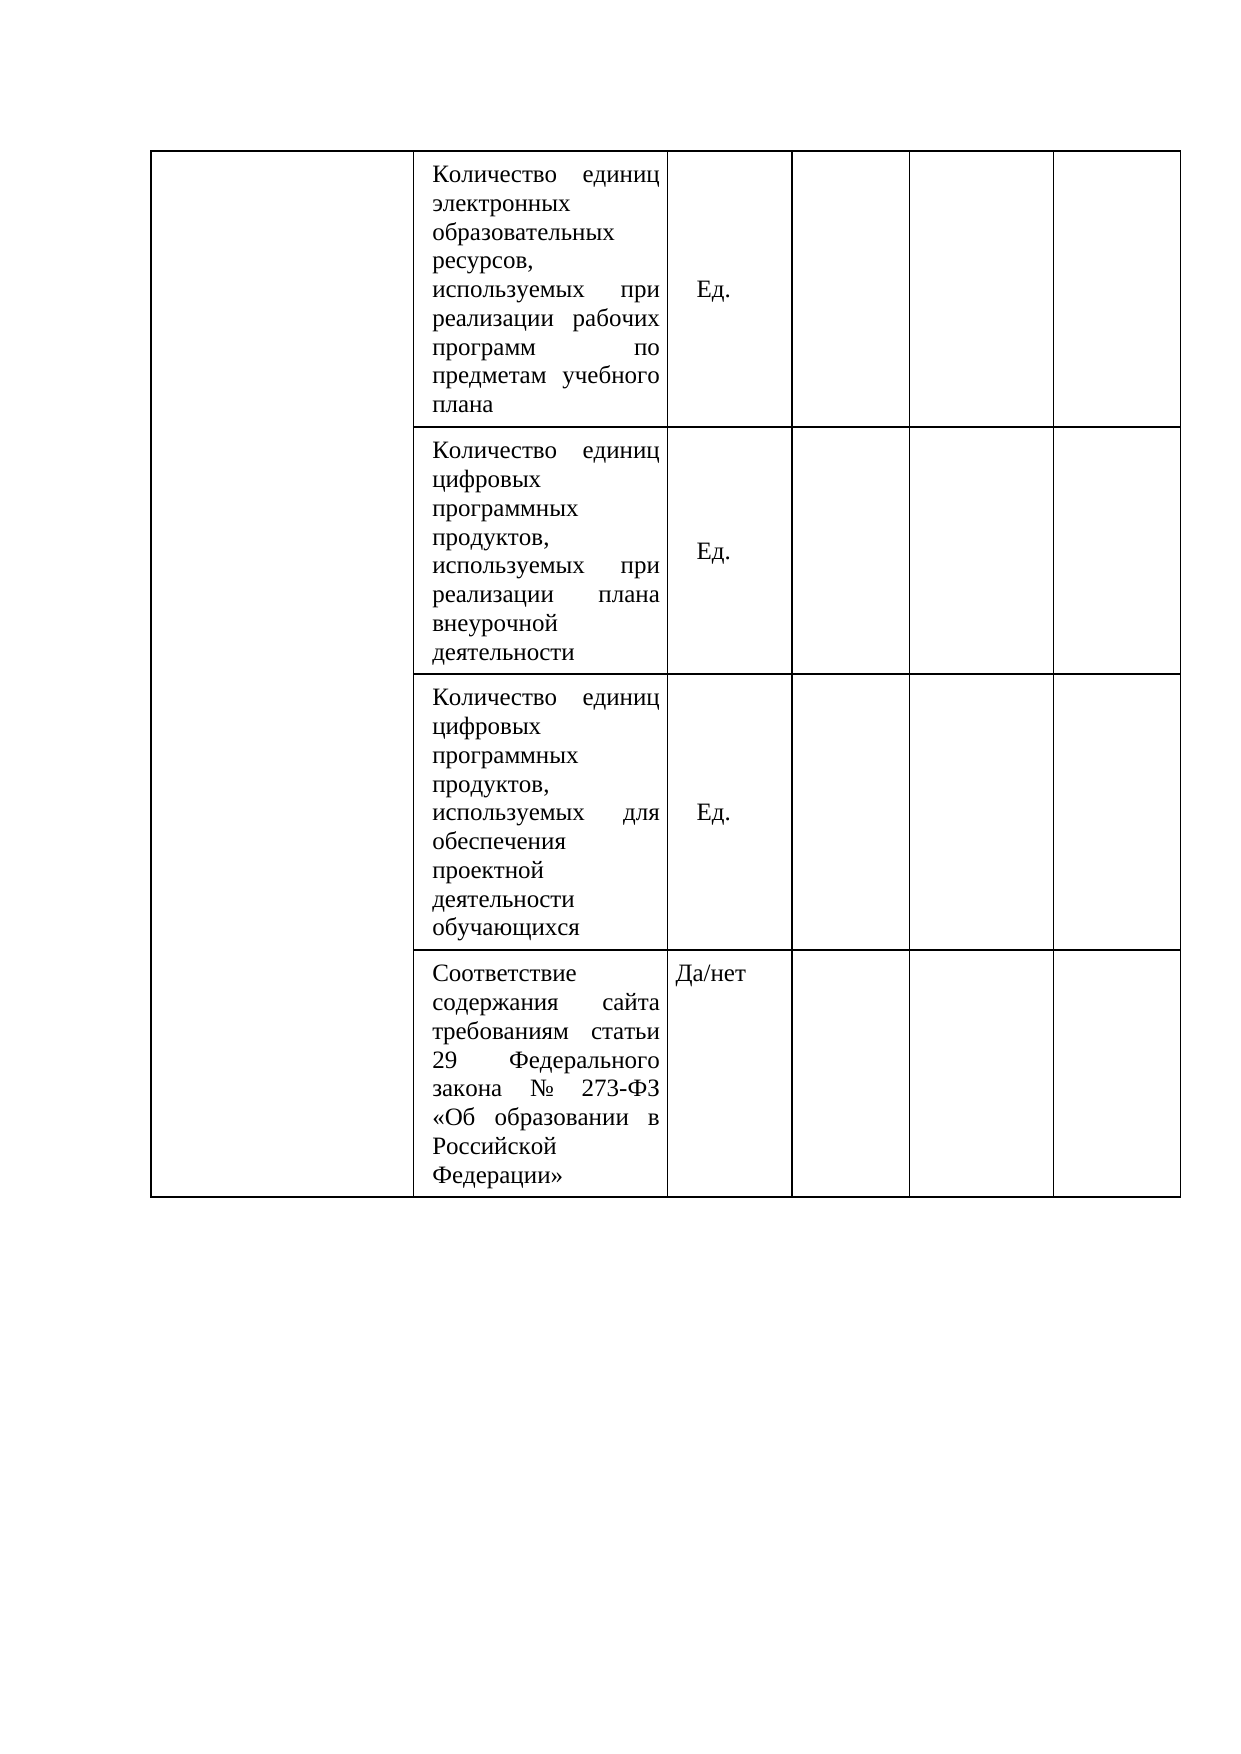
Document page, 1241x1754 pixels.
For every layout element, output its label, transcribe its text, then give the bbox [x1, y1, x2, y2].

table_cell [1054, 152, 1180, 426]
table_cell Количество единиц цифровых программных продуктов, используемых для обеспечения проектной деятельности обучающихся [414, 675, 667, 949]
table_cell [910, 675, 1053, 949]
table_cell [1054, 675, 1180, 949]
table_cell [1054, 428, 1180, 673]
table_cell Ед. [668, 675, 791, 949]
table_cell [793, 428, 909, 673]
table_cell Соответствие содержания сайта требованиям статьи 29 Федерального закона № 273-ФЗ «Об образовании в Российской Федерации» [414, 951, 667, 1196]
table_cell [793, 951, 909, 1196]
table_cell Ед. [668, 152, 791, 426]
table_cell [910, 428, 1053, 673]
table_cell [910, 951, 1053, 1196]
table_cell [793, 152, 909, 426]
table_cell Количество единиц цифровых программных продуктов, используемых при реализации плана внеурочной деятельности [414, 428, 667, 673]
table_cell Ед. [668, 428, 791, 673]
table_cell [910, 152, 1053, 426]
table_cell Да/нет [668, 951, 791, 1196]
table_cell [793, 675, 909, 949]
table_cell [1054, 951, 1180, 1196]
table_cell Количество единиц электронных образовательных ресурсов, используемых при реализации рабочих программ по предметам учебного плана [414, 152, 667, 426]
